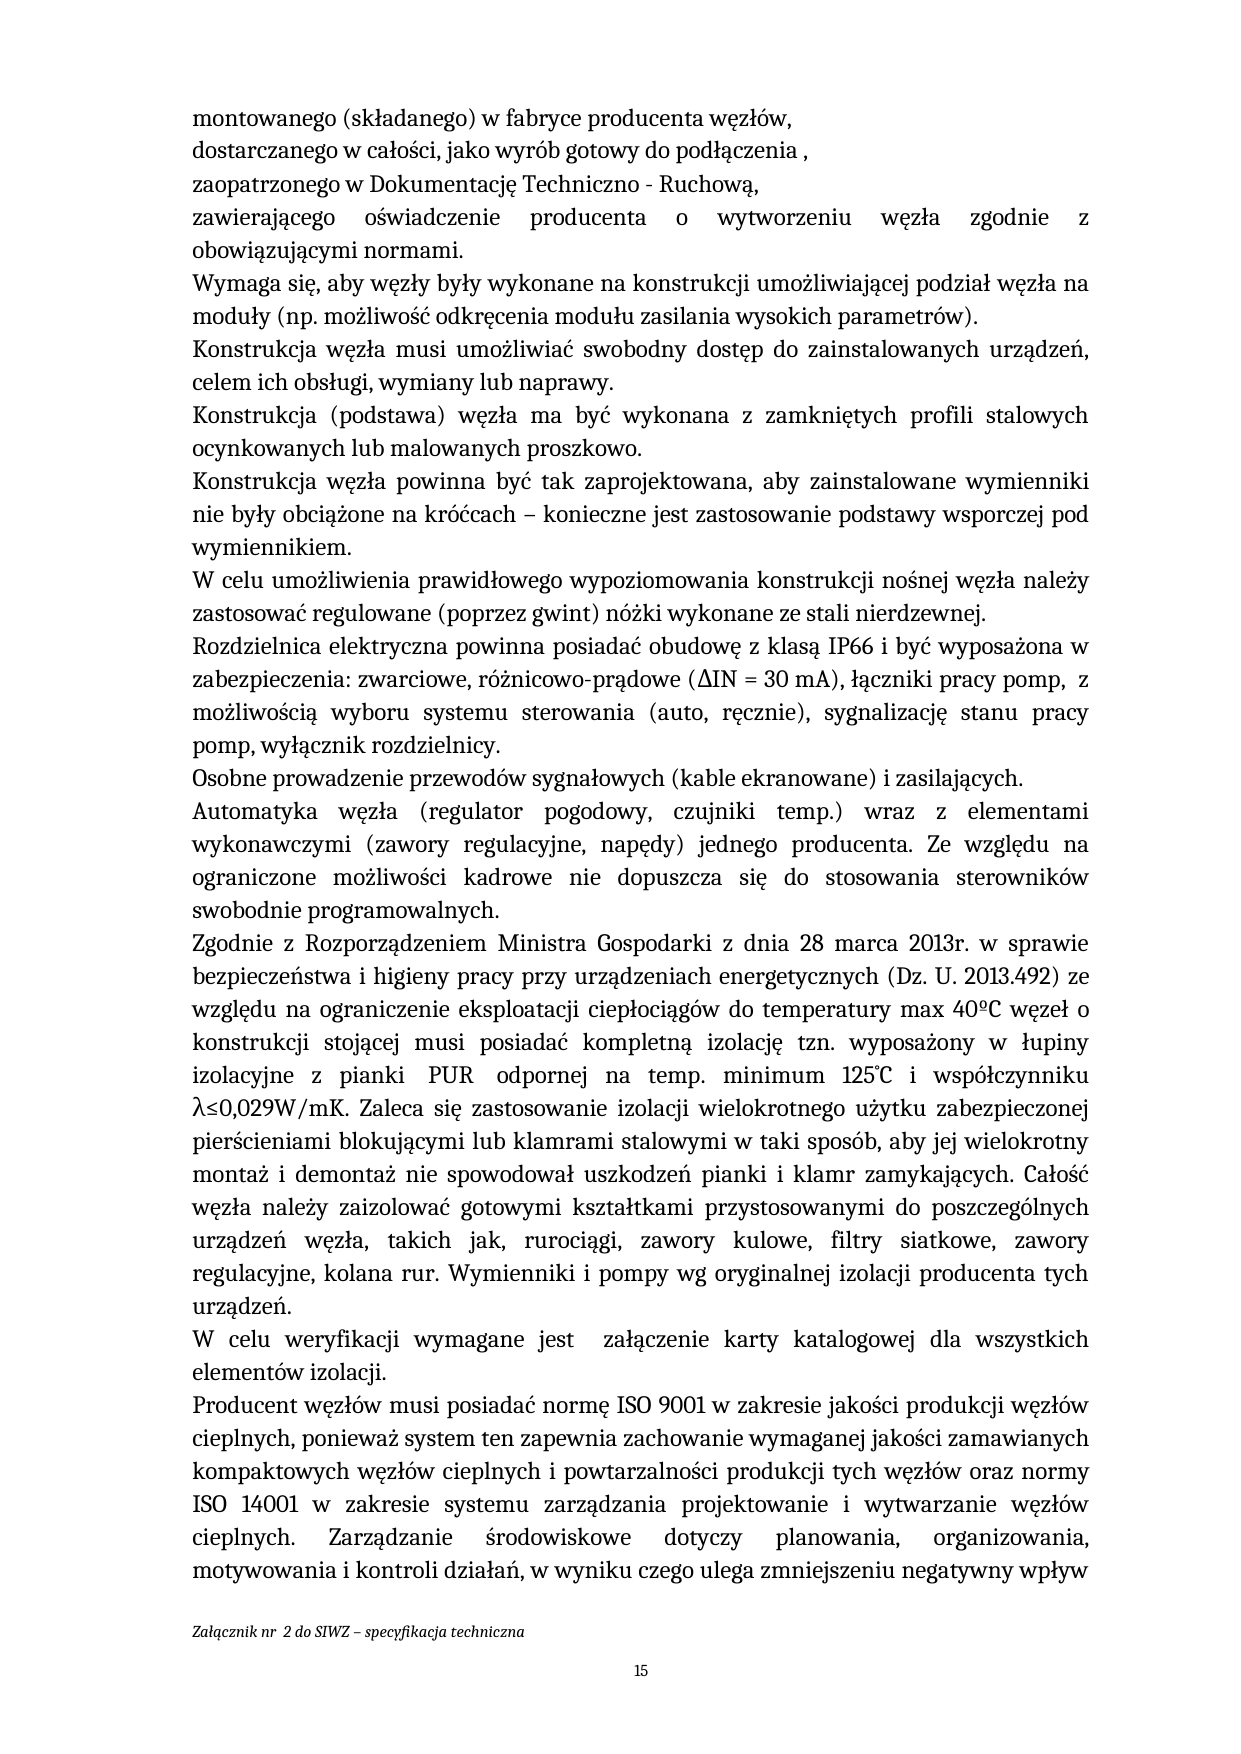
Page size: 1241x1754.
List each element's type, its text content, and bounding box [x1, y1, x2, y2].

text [192, 1391, 1090, 1585]
text Zgodnie z Rozporządzeniem Ministra Gospodarki z dnia 28 marca 2013r. w sprawie bezpieczeństwa i higieny pracy przy urządzeniach energetycznych (Dz. U. 2013.492) ze względu na ograniczenie eksploatacji ciepłociągów do temperatury max 40ºC węzeł o konstrukcji stojącej musi posiadać kompletną izolację tzn. wyposażony w łupiny izolacyjne z pianki PUR odpornej na temp. minimum 125˚C i współczynniku λ≤0,029W/mK. Zaleca się zastosowanie izolacji wielokrotnego użytku zabezpieczonej pierścieniami blokującymi lub klamrami stalowymi w taki sposób, aby jej wielokrotny montaż i demontaż nie spowodował uszkodzeń pianki i klamr zamykających. Całość węzła należy zaizolować gotowymi kształtkami przystosowanymi do poszczególnych urządzeń węzła, takich jak, rurociągi, zawory kulowe, filtry siatkowe, zawory regulacyjne, kolana rur. Wymienniki i pompy wg oryginalnej izolacji producenta tych urządzeń. [192, 929, 1090, 1321]
text Rozdzielnica elektryczna powinna posiadać obudowę z klasą IP66 i być wyposażona w zabezpieczenia: zwarciowe, różnicowo-prądowe (ΔIN = 30 mA), łączniki pracy pomp, z możliwością wyboru systemu sterowania (auto, ręcznie), sygnalizację stanu pracy pomp, wyłącznik rozdzielnicy. [192, 632, 1090, 759]
text W celu umożliwienia prawidłowego wypoziomowania konstrukcji nośnej węzła należy zastosować regulowane (poprzez gwint) nóżki wykonane ze stali nierdzewnej. [192, 566, 1090, 627]
text Automatyka węzła (regulator pogodowy, czujniki temp.) wraz z elementami wykonawczymi (zawory regulacyjne, napędy) jednego producenta. Ze względu na ograniczone możliwości kadrowe nie dopuszcza się do stosowania sterowników swobodnie programowalnych. [192, 797, 1090, 925]
text W celu weryfikacji wymagane jest załączenie karty katalogowej dla wszystkich elementów izolacji. [192, 1325, 1090, 1387]
text zaopatrzonego w Dokumentację Techniczno - Ruchową, [192, 169, 1090, 198]
text montowanego (składanego) w fabryce producenta węzłów, [192, 103, 1090, 132]
text Konstrukcja (podstawa) węzła ma być wykonana z zamkniętych profili stalowych ocynkowanych lub malowanych proszkowo. [192, 401, 1090, 462]
text Osobne prowadzenie przewodów sygnałowych (kable ekranowane) i zasilających. [192, 764, 1090, 793]
text Konstrukcja węzła powinna być tak zaprojektowana, aby zainstalowane wymienniki nie były obciążone na króćcach – konieczne jest zastosowanie podstawy wsporczej pod wymiennikiem. [192, 467, 1090, 561]
text zawierającego oświadczenie producenta o wytworzeniu węzła zgodnie z obowiązującymi normami. [192, 202, 1090, 264]
text Konstrukcja węzła musi umożliwiać swobodny dostęp do zainstalowanych urządzeń, celem ich obsługi, wymiany lub naprawy. [192, 334, 1090, 396]
text dostarczanego w całości, jako wyrób gotowy do podłączenia , [192, 136, 1090, 165]
text Wymaga się, aby węzły były wykonane na konstrukcji umożliwiającej podział węzła na moduły (np. możliwość odkręcenia modułu zasilania wysokich parametrów). [192, 268, 1090, 330]
